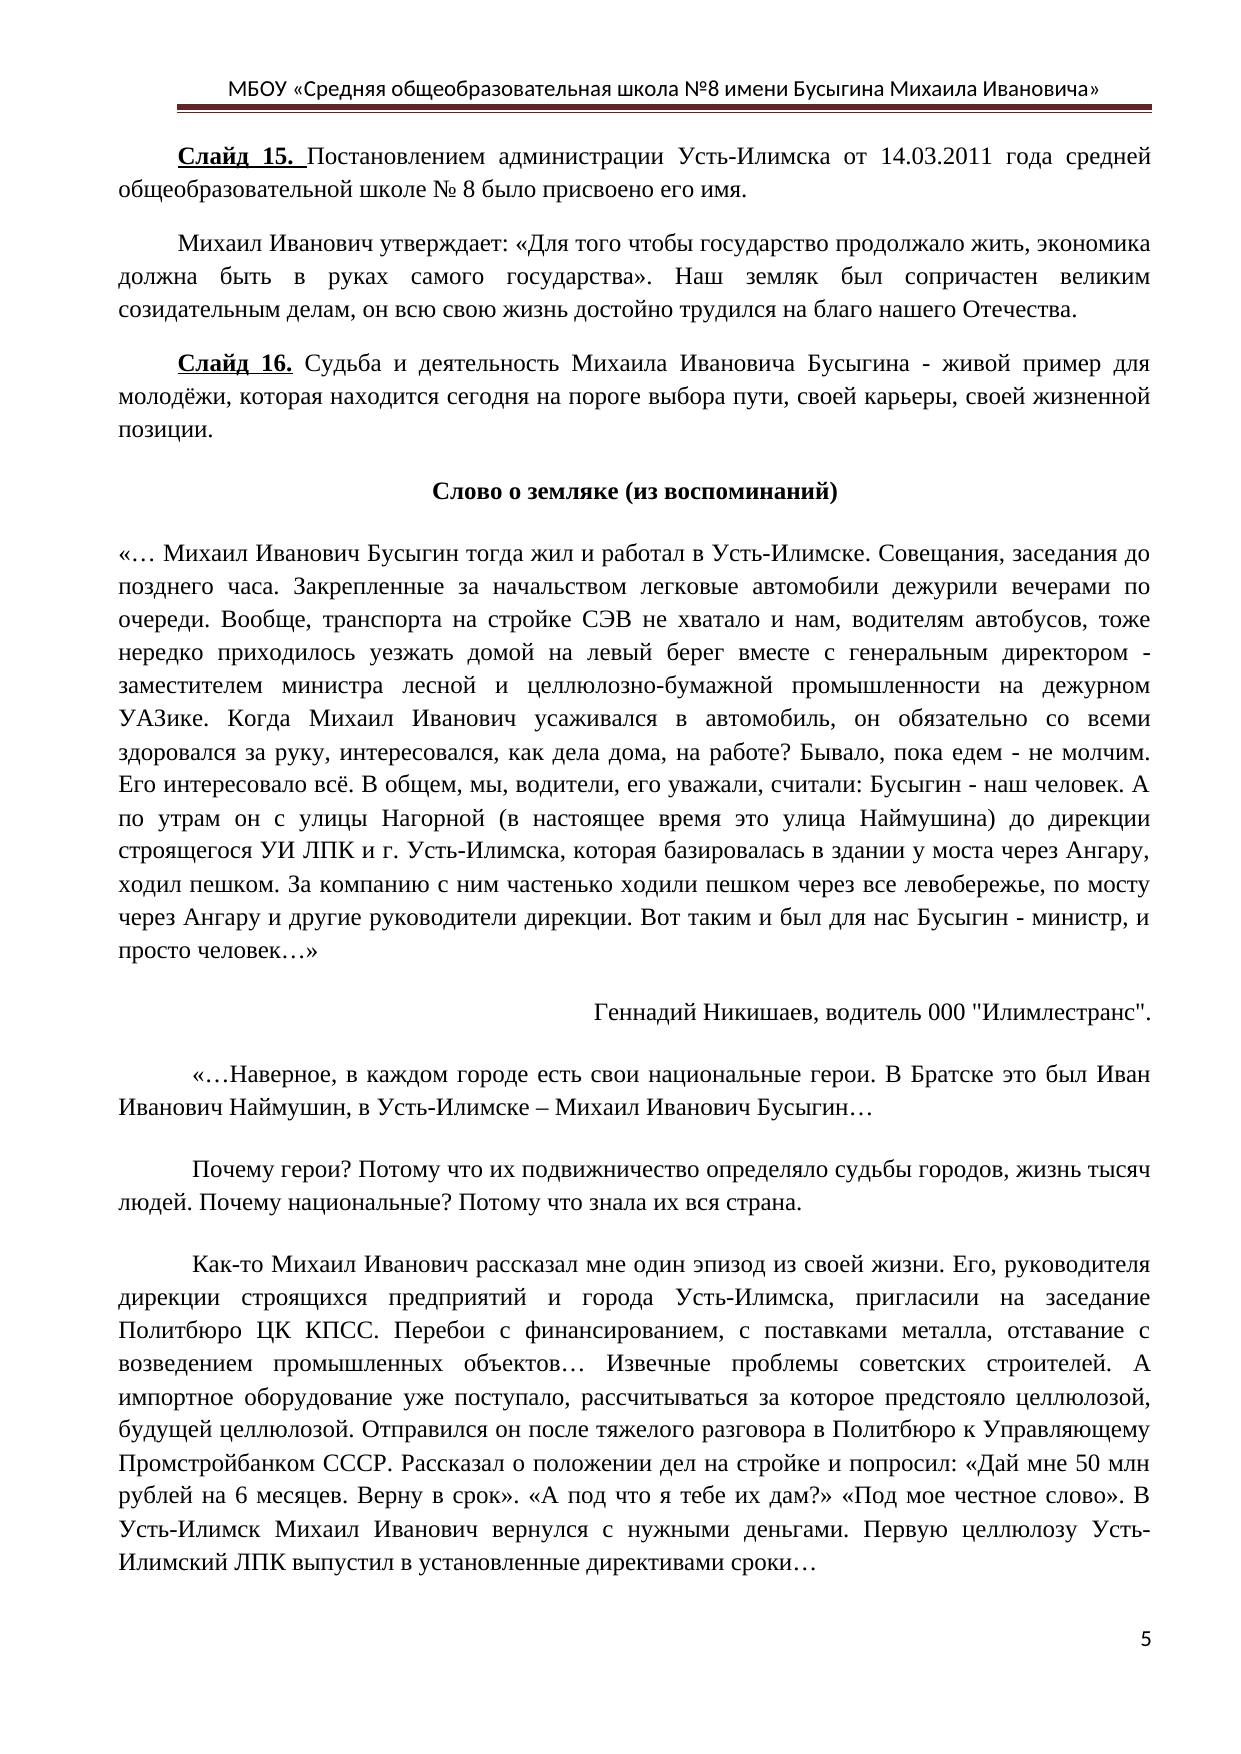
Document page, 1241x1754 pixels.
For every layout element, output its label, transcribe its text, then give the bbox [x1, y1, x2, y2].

text Слайд 15. Постановлением администрации Усть-Илимска от 14.03.2011 года средней общеобразовательной школе № 8 было присвоено его имя. [118, 141, 1152, 203]
text «… Михаил Иванович Бусыгин тогда жил и работал в Усть-Илимске. Совещания, заседания до позднего часа. Закрепленные за начальством легковые автомобили дежурили вечерами по очереди. Вообще, транспорта на стройке СЭВ не хватало и нам, водителям автобусов, тоже нередко приходилось уезжать домой на левый берег вместе с генеральным директором - заместителем министра лесной и целлюлозно-бумажной промышленности на дежурном УАЗике. Когда Михаил Иванович усаживался в автомобиль, он обязательно со всеми здоровался за руку, интересовался, как дела дома, на работе? Бывало, пока едем - не молчим. Его интересовало всё. В общем, мы, водители, его уважали, считали: Бусыгин - наш человек. А по утрам он с улицы Нагорной (в настоящее время это улица Наймушина) до дирекции строящегося УИ ЛПК и г. Усть-Илимска, которая базировалась в здании у моста через Ангару, ходил пешком. За компанию с ним частенько ходили пешком через все левобережье, по мосту через Ангару и другие руководители дирекции. Вот таким и был для нас Бусыгин - министр, и просто человек…» [118, 538, 1152, 963]
text Геннадий Никишаев, водитель 000 "Илимлестранс". [118, 997, 1152, 1026]
text «…Наверное, в каждом городе есть свои национальные герои. В Братске это был Иван Иванович Наймушин, в Усть-Илимске – Михаил Иванович Бусыгин… [118, 1059, 1152, 1121]
text Как-то Михаил Иванович рассказал мне один эпизод из своей жизни. Его, руководителя дирекции строящихся предприятий и города Усть-Илимска, пригласили на заседание Политбюро ЦК КПСС. Перебои с финансированием, с поставками металла, отставание с возведением промышленных объектов… Извечные проблемы советских строителей. А импортное оборудование уже поступало, рассчитываться за которое предстояло целлюлозой, будущей целлюлозой. Отправился он после тяжелого разговора в Политбюро к Управляющему Промстройбанком СССР. Рассказал о положении дел на стройке и попросил: «Дай мне 50 млн рублей на 6 месяцев. Верну в срок». «А под что я тебе их дам?» «Под мое честное слово». В Усть-Илимск Михаил Иванович вернулся с нужными деньгами. Первую целлюлозу Усть-Илимский ЛПК выпустил в установленные директивами сроки… [118, 1249, 1152, 1575]
text Почему герои? Потому что их подвижничество определяло судьбы городов, жизнь тысяч людей. Почему национальные? Потому что знала их вся страна. [118, 1154, 1152, 1216]
text Слово о земляке (из воспоминаний) [118, 476, 1152, 505]
text Михаил Иванович утверждает: «Для того чтобы государство продолжало жить, экономика должна быть в руках самого государства». Наш земляк был сопричастен великим созидательным делам, он всю свою жизнь достойно трудился на благо нашего Отечества. [118, 228, 1152, 323]
text Слайд 16. Судьба и деятельность Михаила Ивановича Бусыгина - живой пример для молодёжи, которая находится сегодня на пороге выбора пути, своей карьеры, своей жизненной позиции. [118, 348, 1152, 443]
